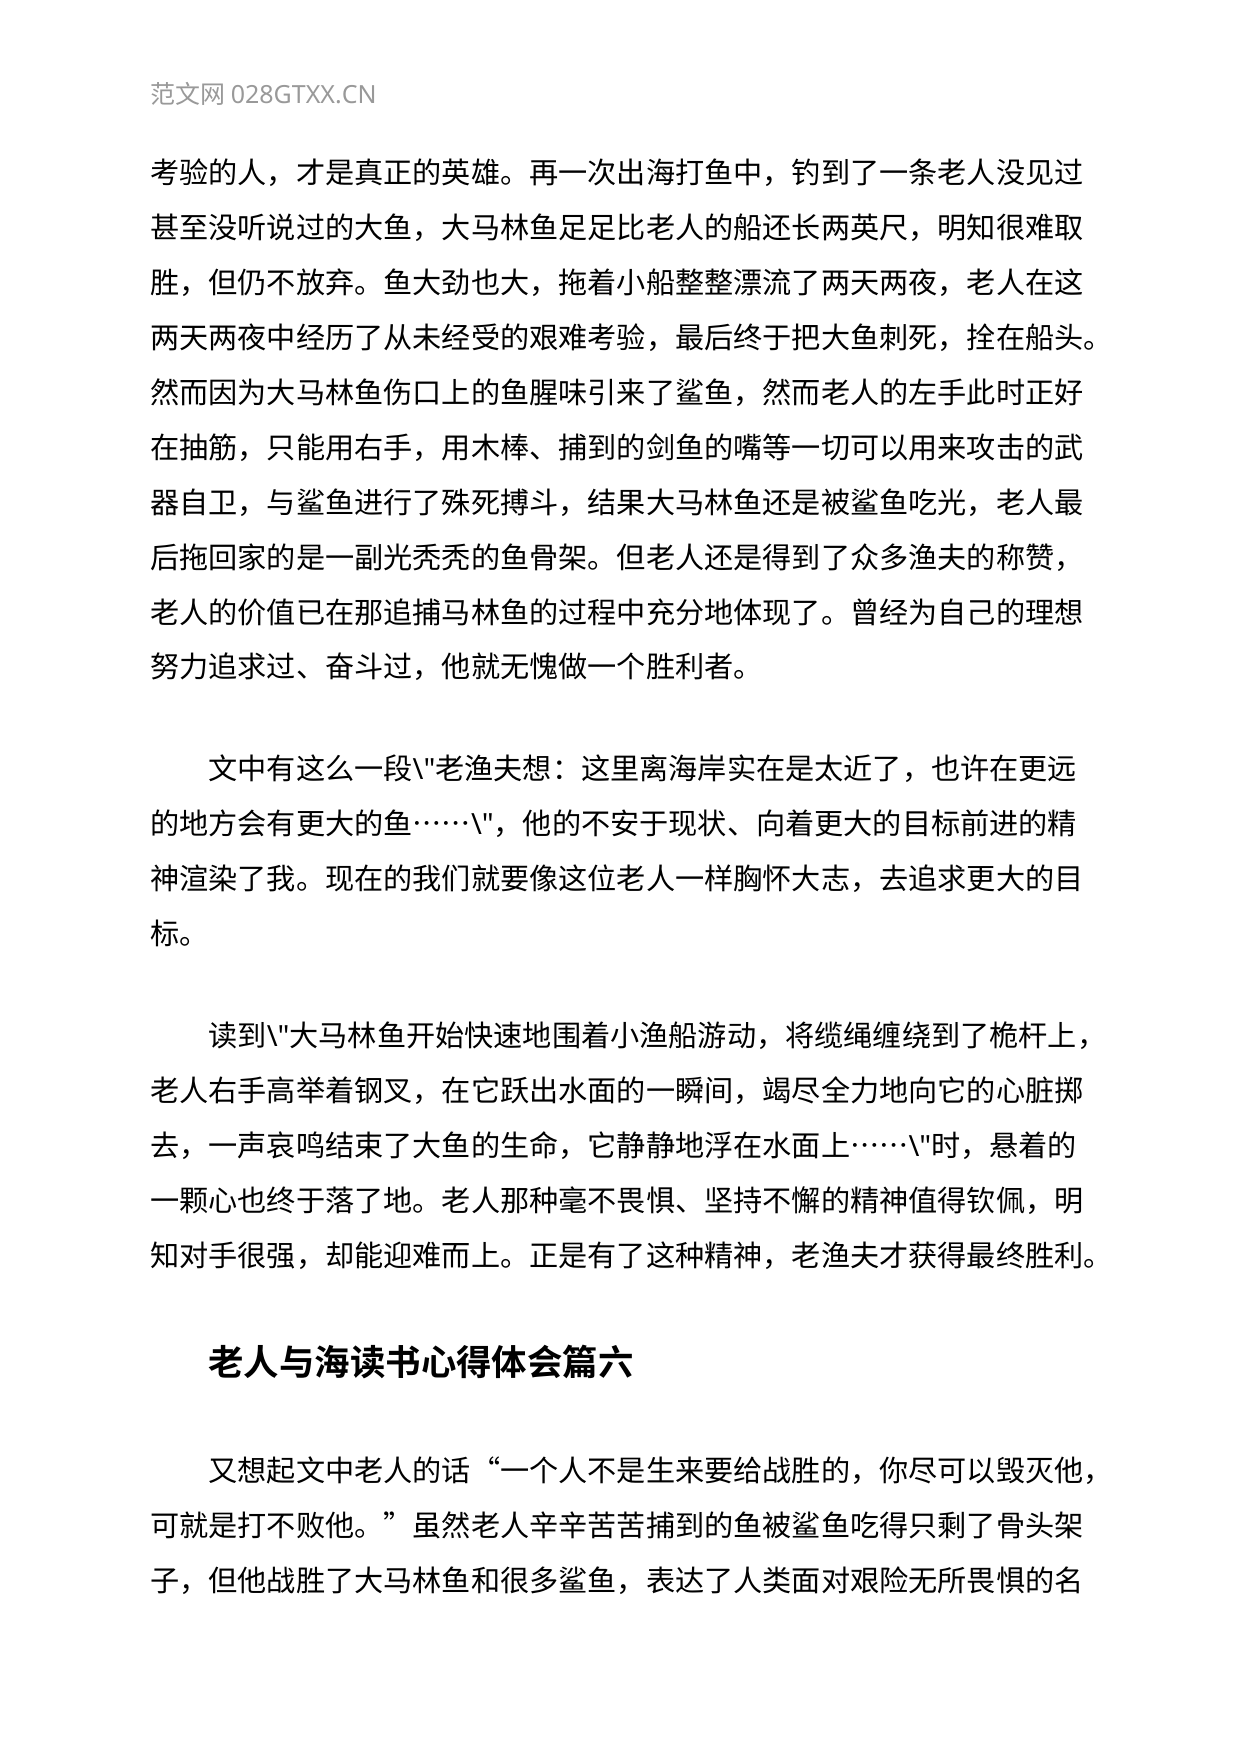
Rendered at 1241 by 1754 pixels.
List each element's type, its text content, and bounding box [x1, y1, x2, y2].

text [150, 150, 1090, 686]
text 老人与海读书心得体会篇六 [150, 1334, 1090, 1385]
text 文中有这么一段\"老渔夫想：这里离海岸实在是太近了，也许在更远的地方会有更大的鱼……\"，他的不安于现状、向着更大的目标前进的精神渲染了我。现在的我们就要像这位老人一样胸怀大志，去追求更大的目标。 [150, 746, 1090, 953]
text 读到\"大马林鱼开始快速地围着小渔船游动，将缆绳缠绕到了桅杆上，老人右手高举着钢叉，在它跃出水面的一瞬间，竭尽全力地向它的心脏掷去，一声哀鸣结束了大鱼的生命，它静静地浮在水面上……\"时，悬着的一颗心也终于落了地。老人那种毫不畏惧、坚持不懈的精神值得钦佩，明知对手很强，却能迎难而上。正是有了这种精神，老渔夫才获得最终胜利。 [150, 1012, 1090, 1274]
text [150, 1447, 1090, 1599]
